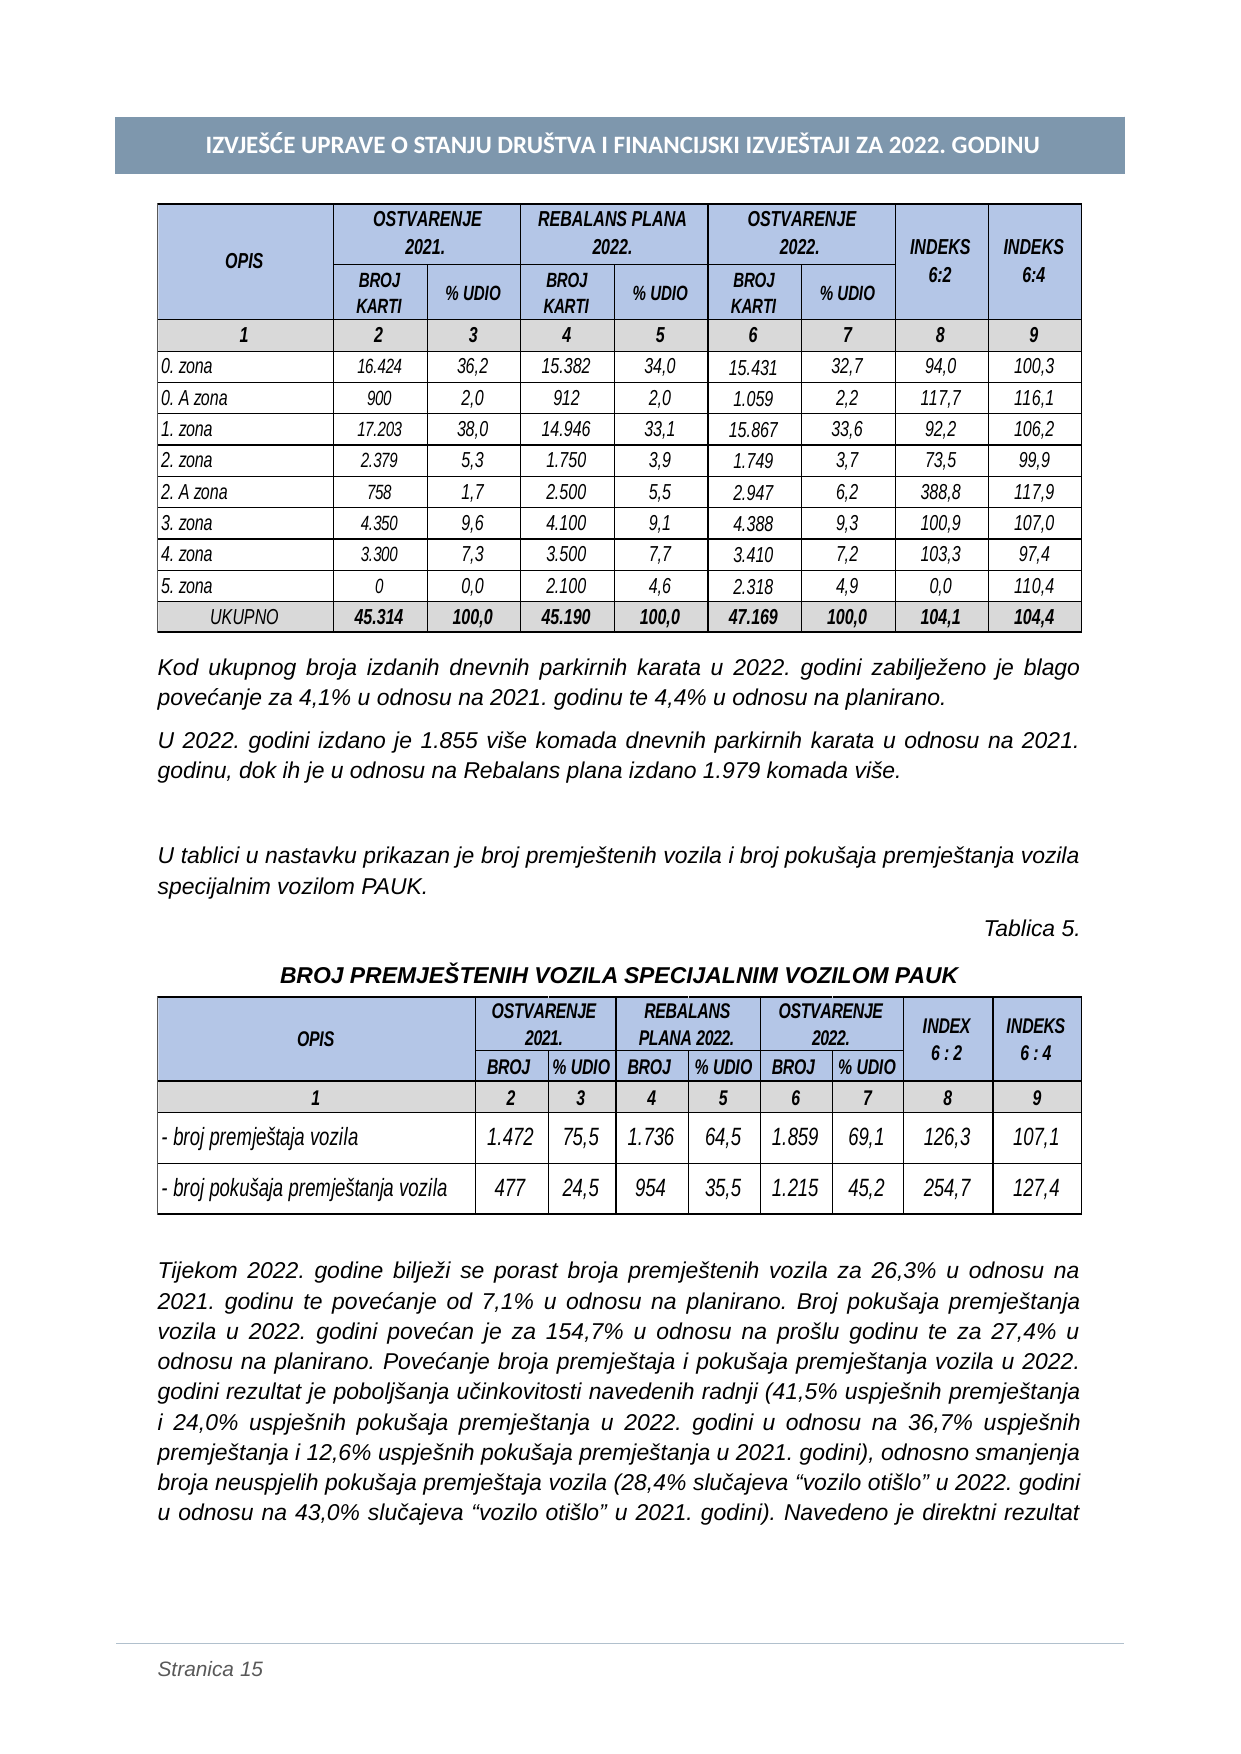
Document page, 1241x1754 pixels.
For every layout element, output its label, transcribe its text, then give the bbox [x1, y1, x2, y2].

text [157, 1257, 1083, 1525]
text Kod ukupnog broja izdanih dnevnih parkirnih karata u 2022. godini zabilježeno je blago povećanje za 4,1% u odnosu na 2021. godinu te 4,4% u odnosu na planirano. [157, 654, 1083, 710]
text BROJ PREMJEŠTENIH VOZILA SPECIJALNIM VOZILOM PAUK [157, 962, 1083, 988]
text U 2022. godini izdano je 1.855 više komada dnevnih parkirnih karata u odnosu na 2021. godinu, dok ih je u odnosu na Rebalans plana izdano 1.979 komada više. [157, 727, 1083, 783]
text U tablici u nastavku prikazan je broj premještenih vozila i broj pokušaja premještanja vozila specijalnim vozilom PAUK. [157, 842, 1083, 899]
text Tablica 5. [157, 915, 1083, 942]
